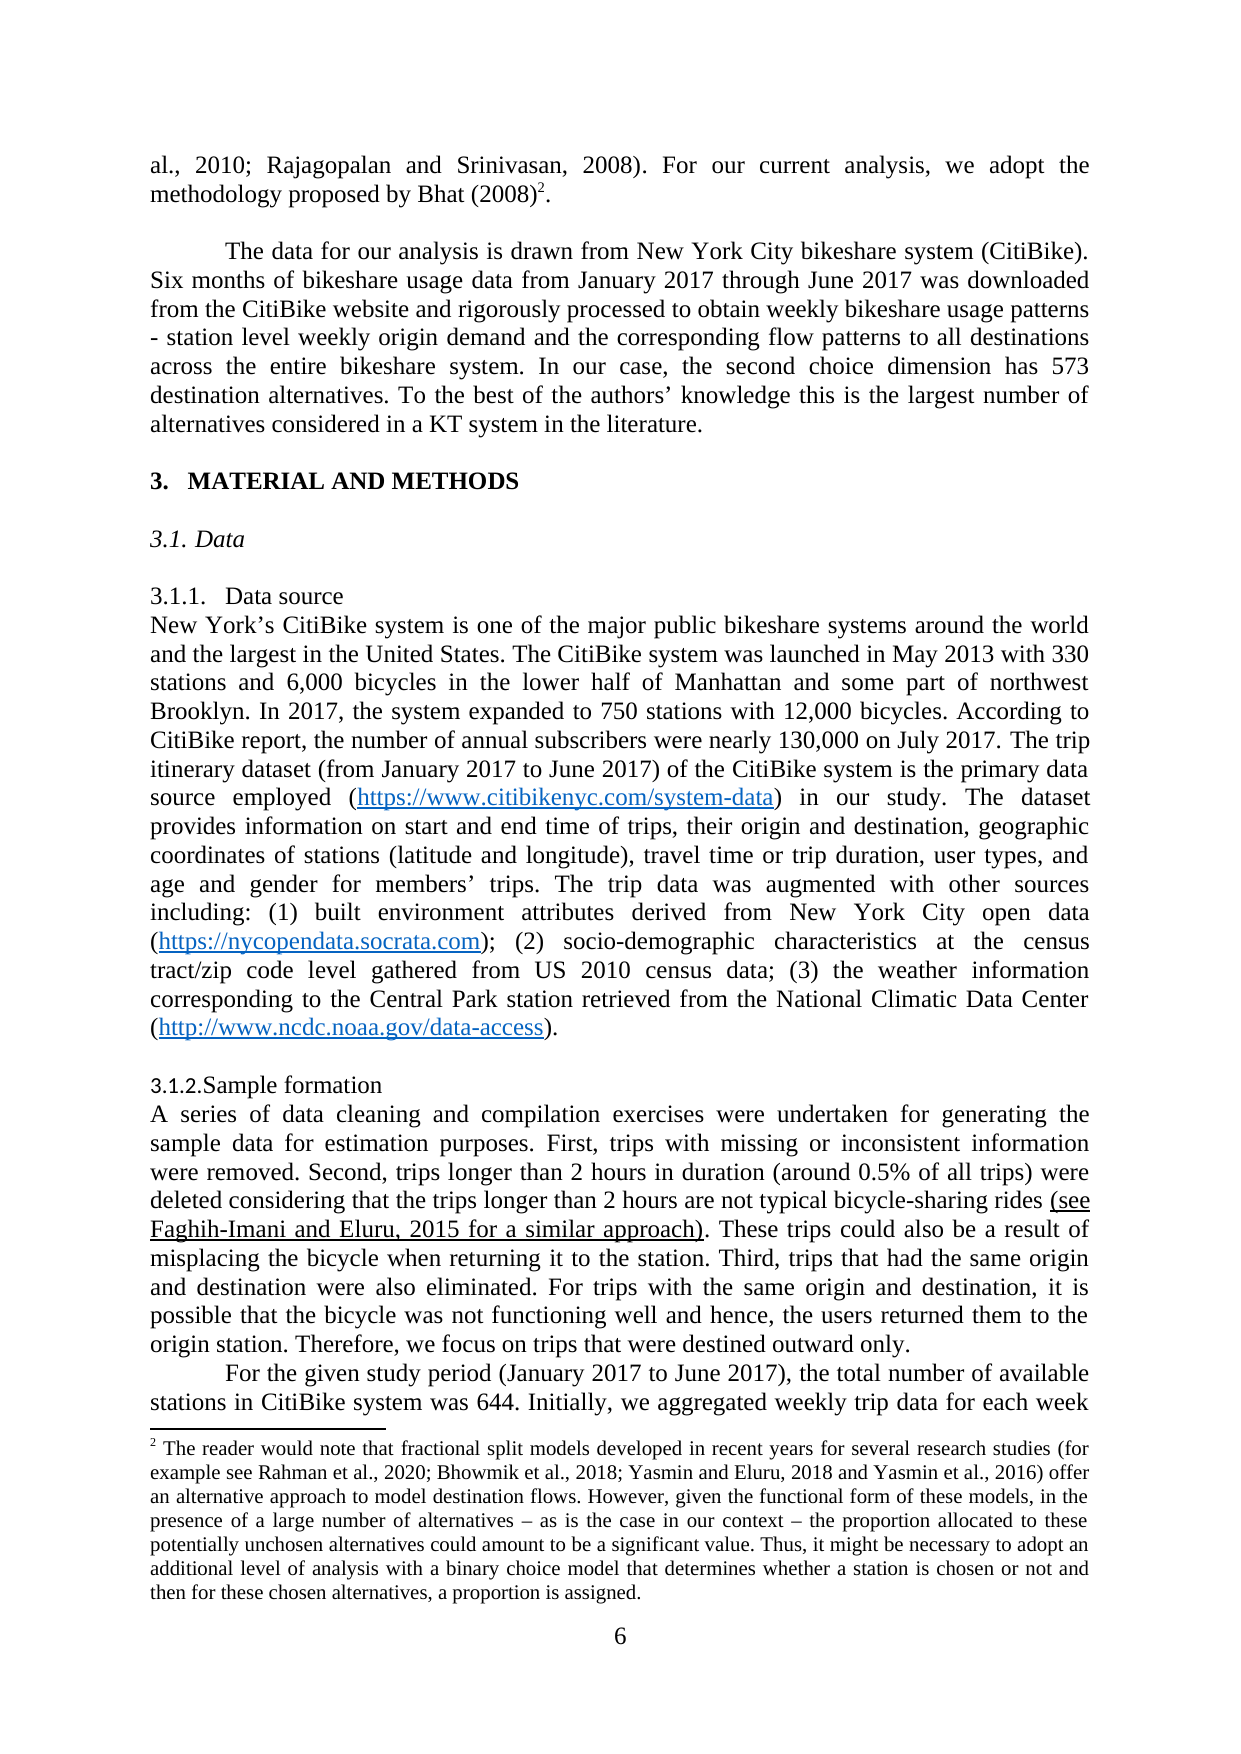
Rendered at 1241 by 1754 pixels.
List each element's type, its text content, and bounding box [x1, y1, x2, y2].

text A series of data cleaning and compilation exercises were undertaken for generating the sample data for estimation purposes. First, trips with missing or inconsistent information were removed. Second, trips longer than 2 hours in duration (around 0.5% of all trips) were deleted considering that the trips longer than 2 hours are not typical bicycle-sharing rides (see Faghih-Imani and Eluru, 2015 for a similar approach). These trips could also be a result of misplacing the bicycle when returning it to the station. Third, trips that had the same origin and destination were also eliminated. For trips with the same origin and destination, it is possible that the bicycle was not functioning well and hence, the users returned them to the origin station. Therefore, we focus on trips that were destined outward only. [150, 1099, 1090, 1358]
subtitle MATERIAL AND METHODS [150, 466, 1090, 495]
subtitle Sample formation [150, 1070, 1090, 1099]
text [150, 150, 1090, 207]
subtitle Data [150, 524, 1090, 552]
text New York’s CitiBike system is one of the major public bikeshare systems around the world and the largest in the United States. The CitiBike system was launched in May 2013 with 330 stations and 6,000 bicycles in the lower half of Manhattan and some part of northwest Brooklyn. In 2017, the system expanded to 750 stations with 12,000 bicycles. According to CitiBike report, the number of annual subscribers were nearly 130,000 on July 2017. The trip itinerary dataset (from January 2017 to June 2017) of the CitiBike system is the primary data source employed (https://www.citibikenyc.com/system-data) in our study. The dataset provides information on start and end time of trips, their origin and destination, geographic coordinates of stations (latitude and longitude), travel time or trip duration, user types, and age and gender for members’ trips. The trip data was augmented with other sources including: (1) built environment attributes derived from New York City open data (https://nycopendata.socrata.com); (2) socio-demographic characteristics at the census tract/zip code level gathered from US 2010 census data; (3) the weather information corresponding to the Central Park station retrieved from the National Climatic Data Center (http://www.ncdc.noaa.gov/data-access). [150, 610, 1090, 1041]
subtitle Data source [150, 581, 1090, 610]
text The data for our analysis is drawn from New York City bikeshare system (CitiBike). Six months of bikeshare usage data from January 2017 through June 2017 was downloaded from the CitiBike website and rigorously processed to obtain weekly bikeshare usage patterns - station level weekly origin demand and the corresponding flow patterns to all destinations across the entire bikeshare system. In our case, the second choice dimension has 573 destination alternatives. To the best of the authors’ knowledge this is the largest number of alternatives considered in a KT system in the literature. [150, 236, 1090, 437]
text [150, 1358, 1090, 1415]
